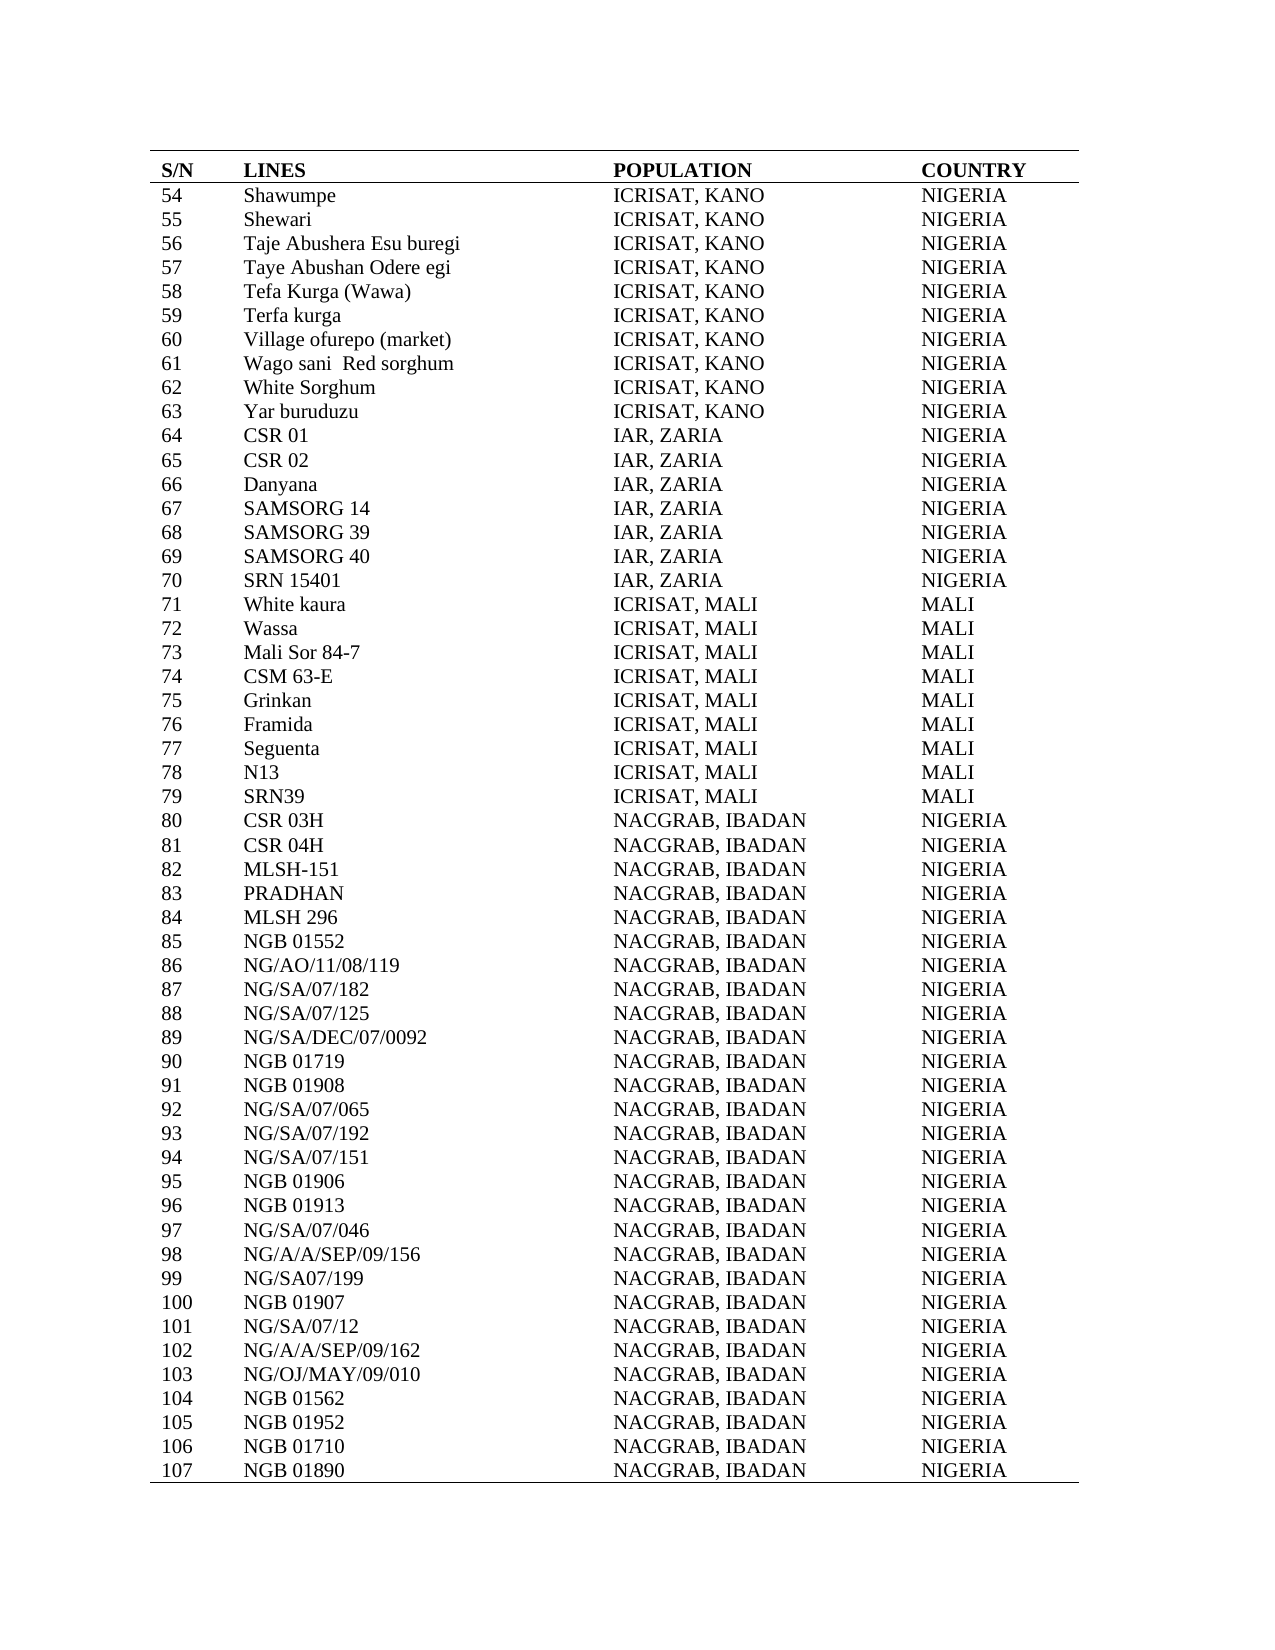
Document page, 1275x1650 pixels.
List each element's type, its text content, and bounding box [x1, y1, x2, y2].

table_cell ICRISAT, KANO [602, 207, 910, 231]
table_cell NACGRAB, IBADAN [602, 1145, 910, 1169]
table_cell NACGRAB, IBADAN [602, 857, 910, 881]
table_cell 67 [150, 496, 232, 520]
table_cell IAR, ZARIA [602, 472, 910, 496]
table_cell NACGRAB, IBADAN [602, 1362, 910, 1386]
table_cell NIGERIA [910, 424, 1079, 447]
table_cell 60 [150, 327, 232, 351]
table_cell NG/SA/07/192 [232, 1121, 602, 1145]
table_cell ICRISAT, MALI [602, 688, 910, 712]
table_cell PRADHAN [232, 881, 602, 905]
table_cell NIGERIA [910, 1218, 1079, 1242]
table_cell Shewari [232, 207, 602, 231]
table_cell NACGRAB, IBADAN [602, 1049, 910, 1073]
table_cell NIGERIA [910, 399, 1079, 423]
table_cell 97 [150, 1218, 232, 1242]
table_cell 63 [150, 399, 232, 423]
table_cell 59 [150, 303, 232, 327]
table_cell COUNTRY [910, 151, 1079, 182]
table_cell 88 [150, 1001, 232, 1025]
table_cell 68 [150, 520, 232, 544]
table_cell 92 [150, 1097, 232, 1121]
table_cell 64 [150, 424, 232, 447]
table_cell NGB 01890 [232, 1458, 602, 1482]
table_cell NACGRAB, IBADAN [602, 1073, 910, 1097]
table_cell NG/SA/07/12 [232, 1314, 602, 1338]
table_cell Grinkan [232, 688, 602, 712]
table_cell SAMSORG 40 [232, 544, 602, 568]
table_cell S/N [150, 151, 232, 182]
table_cell 107 [150, 1458, 232, 1482]
table_cell White kaura [232, 592, 602, 616]
table_cell 91 [150, 1073, 232, 1097]
table_cell 70 [150, 568, 232, 592]
table_cell NGB 01907 [232, 1290, 602, 1314]
table_cell NGB 01908 [232, 1073, 602, 1097]
table_cell NIGERIA [910, 351, 1079, 375]
table_cell NIGERIA [910, 1121, 1079, 1145]
table_cell CSR 01 [232, 424, 602, 447]
table_cell NGB 01562 [232, 1386, 602, 1410]
table_cell NACGRAB, IBADAN [602, 1097, 910, 1121]
table_cell 93 [150, 1121, 232, 1145]
table_cell NIGERIA [910, 255, 1079, 279]
table_cell 72 [150, 616, 232, 640]
table_cell NIGERIA [910, 1458, 1079, 1482]
table_cell NIGERIA [910, 809, 1079, 832]
table_cell LINES [232, 151, 602, 182]
table_cell NIGERIA [910, 327, 1079, 351]
table_cell 94 [150, 1145, 232, 1169]
table_cell MALI [910, 664, 1079, 688]
table_cell ICRISAT, MALI [602, 592, 910, 616]
table_cell 86 [150, 953, 232, 977]
table_cell MALI [910, 592, 1079, 616]
table_cell NIGERIA [910, 1097, 1079, 1121]
table_cell NG/SA/07/046 [232, 1218, 602, 1242]
table_cell NACGRAB, IBADAN [602, 809, 910, 832]
table_cell Seguenta [232, 736, 602, 760]
table_cell 71 [150, 592, 232, 616]
table_cell POPULATION [602, 151, 910, 182]
table_cell NACGRAB, IBADAN [602, 1290, 910, 1314]
table_cell 80 [150, 809, 232, 832]
table_cell NIGERIA [910, 1194, 1079, 1217]
table_cell IAR, ZARIA [602, 424, 910, 447]
table_cell N13 [232, 760, 602, 784]
table_cell NIGERIA [910, 1386, 1079, 1410]
table_cell ICRISAT, MALI [602, 640, 910, 664]
table_cell Danyana [232, 472, 602, 496]
table_cell NIGERIA [910, 472, 1079, 496]
table_cell NG/SA/07/125 [232, 1001, 602, 1025]
table_cell NACGRAB, IBADAN [602, 905, 910, 929]
table_cell MLSH-151 [232, 857, 602, 881]
table_cell 85 [150, 929, 232, 953]
table_cell 100 [150, 1290, 232, 1314]
table_cell NACGRAB, IBADAN [602, 1386, 910, 1410]
table_cell Yar buruduzu [232, 399, 602, 423]
table_cell 69 [150, 544, 232, 568]
table_cell MALI [910, 712, 1079, 736]
table_cell NGB 01906 [232, 1169, 602, 1193]
table_cell SAMSORG 14 [232, 496, 602, 520]
table_cell NIGERIA [910, 207, 1079, 231]
table_cell ICRISAT, MALI [602, 760, 910, 784]
table_cell White Sorghum [232, 375, 602, 399]
table_cell Taje Abushera Esu buregi [232, 231, 602, 255]
table_cell NG/SA/DEC/07/0092 [232, 1025, 602, 1049]
table_cell NIGERIA [910, 1290, 1079, 1314]
table_cell ICRISAT, KANO [602, 279, 910, 303]
table_cell 76 [150, 712, 232, 736]
table_cell 90 [150, 1049, 232, 1073]
table_cell MALI [910, 784, 1079, 808]
table_cell NIGERIA [910, 905, 1079, 929]
table_cell SRN 15401 [232, 568, 602, 592]
table_cell 96 [150, 1194, 232, 1217]
table_cell NIGERIA [910, 520, 1079, 544]
table_cell MALI [910, 616, 1079, 640]
table_cell ICRISAT, KANO [602, 183, 910, 207]
table_cell NACGRAB, IBADAN [602, 1338, 910, 1362]
table_cell 79 [150, 784, 232, 808]
table_cell NIGERIA [910, 496, 1079, 520]
table_cell 73 [150, 640, 232, 664]
table_cell CSR 02 [232, 448, 602, 472]
table_cell ICRISAT, KANO [602, 399, 910, 423]
table_cell NACGRAB, IBADAN [602, 1314, 910, 1338]
table_cell IAR, ZARIA [602, 496, 910, 520]
table_cell SAMSORG 39 [232, 520, 602, 544]
table_cell NIGERIA [910, 183, 1079, 207]
table_cell 78 [150, 760, 232, 784]
table_cell NIGERIA [910, 448, 1079, 472]
table_cell NGB 01952 [232, 1410, 602, 1434]
table_cell ICRISAT, KANO [602, 375, 910, 399]
table_cell NACGRAB, IBADAN [602, 833, 910, 857]
table_cell ICRISAT, KANO [602, 351, 910, 375]
table_cell ICRISAT, MALI [602, 736, 910, 760]
table_cell NIGERIA [910, 881, 1079, 905]
table_cell NIGERIA [910, 953, 1079, 977]
table_cell NIGERIA [910, 1242, 1079, 1266]
table_cell 99 [150, 1266, 232, 1290]
table_cell 57 [150, 255, 232, 279]
table_cell 104 [150, 1386, 232, 1410]
table_cell NIGERIA [910, 303, 1079, 327]
table_cell 105 [150, 1410, 232, 1434]
table_cell MALI [910, 736, 1079, 760]
table_cell IAR, ZARIA [602, 544, 910, 568]
table_cell NIGERIA [910, 1410, 1079, 1434]
table_cell MALI [910, 640, 1079, 664]
table_cell NG/SA/07/151 [232, 1145, 602, 1169]
table_cell 102 [150, 1338, 232, 1362]
table_cell NIGERIA [910, 568, 1079, 592]
table_cell NACGRAB, IBADAN [602, 1169, 910, 1193]
table_cell CSR 03H [232, 809, 602, 832]
table_cell IAR, ZARIA [602, 448, 910, 472]
table_cell NG/A/A/SEP/09/156 [232, 1242, 602, 1266]
table_cell 84 [150, 905, 232, 929]
table_cell NG/A/A/SEP/09/162 [232, 1338, 602, 1362]
table_cell NACGRAB, IBADAN [602, 1001, 910, 1025]
table_cell 106 [150, 1434, 232, 1458]
table_cell 83 [150, 881, 232, 905]
table_cell NIGERIA [910, 1314, 1079, 1338]
table_cell NIGERIA [910, 1362, 1079, 1386]
table_cell MLSH 296 [232, 905, 602, 929]
table_cell NGB 01710 [232, 1434, 602, 1458]
table_cell NG/SA/07/182 [232, 977, 602, 1001]
table_cell ICRISAT, KANO [602, 231, 910, 255]
table_cell Wago sani Red sorghum [232, 351, 602, 375]
table_cell NIGERIA [910, 1145, 1079, 1169]
table_cell NIGERIA [910, 929, 1079, 953]
table_cell NACGRAB, IBADAN [602, 929, 910, 953]
table_cell NACGRAB, IBADAN [602, 1121, 910, 1145]
table_cell 103 [150, 1362, 232, 1386]
table_cell NACGRAB, IBADAN [602, 1242, 910, 1266]
table_cell NACGRAB, IBADAN [602, 1194, 910, 1217]
table_cell 101 [150, 1314, 232, 1338]
table_cell NIGERIA [910, 375, 1079, 399]
table_cell NIGERIA [910, 1073, 1079, 1097]
table_cell ICRISAT, MALI [602, 664, 910, 688]
table_cell ICRISAT, MALI [602, 712, 910, 736]
table_cell MALI [910, 688, 1079, 712]
table_cell NG/SA07/199 [232, 1266, 602, 1290]
table_cell NACGRAB, IBADAN [602, 1218, 910, 1242]
table_cell NIGERIA [910, 1169, 1079, 1193]
table_cell IAR, ZARIA [602, 568, 910, 592]
table_cell NGB 01719 [232, 1049, 602, 1073]
table_cell NIGERIA [910, 231, 1079, 255]
table_cell 81 [150, 833, 232, 857]
table_cell 56 [150, 231, 232, 255]
table_cell 74 [150, 664, 232, 688]
table_cell NG/SA/07/065 [232, 1097, 602, 1121]
table_cell NIGERIA [910, 1338, 1079, 1362]
table_cell NACGRAB, IBADAN [602, 1434, 910, 1458]
table_cell NIGERIA [910, 1266, 1079, 1290]
table_cell NACGRAB, IBADAN [602, 881, 910, 905]
table_cell NIGERIA [910, 279, 1079, 303]
table_cell NG/OJ/MAY/09/010 [232, 1362, 602, 1386]
table_cell NIGERIA [910, 1025, 1079, 1049]
table_cell IAR, ZARIA [602, 520, 910, 544]
table_cell NACGRAB, IBADAN [602, 953, 910, 977]
table_cell NIGERIA [910, 977, 1079, 1001]
table_cell 55 [150, 207, 232, 231]
table_cell Mali Sor 84-7 [232, 640, 602, 664]
table_cell Wassa [232, 616, 602, 640]
table_cell NIGERIA [910, 1001, 1079, 1025]
table_cell 66 [150, 472, 232, 496]
table_cell Village ofurepo (market) [232, 327, 602, 351]
table_cell NGB 01913 [232, 1194, 602, 1217]
table_cell NIGERIA [910, 833, 1079, 857]
table_cell NACGRAB, IBADAN [602, 1410, 910, 1434]
table_cell NACGRAB, IBADAN [602, 1266, 910, 1290]
table_cell 65 [150, 448, 232, 472]
table_cell CSR 04H [232, 833, 602, 857]
table_cell ICRISAT, KANO [602, 327, 910, 351]
table_cell ICRISAT, KANO [602, 255, 910, 279]
table_cell NACGRAB, IBADAN [602, 1458, 910, 1482]
table_cell Tefa Kurga (Wawa) [232, 279, 602, 303]
table_cell 95 [150, 1169, 232, 1193]
table_cell NIGERIA [910, 1049, 1079, 1073]
table_cell MALI [910, 760, 1079, 784]
table_cell Taye Abushan Odere egi [232, 255, 602, 279]
table_cell Shawumpe [232, 183, 602, 207]
table_cell 82 [150, 857, 232, 881]
table_cell ICRISAT, KANO [602, 303, 910, 327]
table_cell 87 [150, 977, 232, 1001]
table_cell 62 [150, 375, 232, 399]
table_cell NACGRAB, IBADAN [602, 1025, 910, 1049]
table_cell 77 [150, 736, 232, 760]
table_cell SRN39 [232, 784, 602, 808]
table_cell CSM 63-E [232, 664, 602, 688]
table_cell NGB 01552 [232, 929, 602, 953]
table_cell NIGERIA [910, 1434, 1079, 1458]
table_cell 61 [150, 351, 232, 375]
table_cell NIGERIA [910, 544, 1079, 568]
table_cell 89 [150, 1025, 232, 1049]
table_cell Terfa kurga [232, 303, 602, 327]
table_cell 98 [150, 1242, 232, 1266]
table_cell Framida [232, 712, 602, 736]
table_cell 58 [150, 279, 232, 303]
table_cell 54 [150, 183, 232, 207]
table_cell ICRISAT, MALI [602, 784, 910, 808]
table_cell NACGRAB, IBADAN [602, 977, 910, 1001]
table_cell NG/AO/11/08/119 [232, 953, 602, 977]
table_cell 75 [150, 688, 232, 712]
table_cell ICRISAT, MALI [602, 616, 910, 640]
table_cell NIGERIA [910, 857, 1079, 881]
